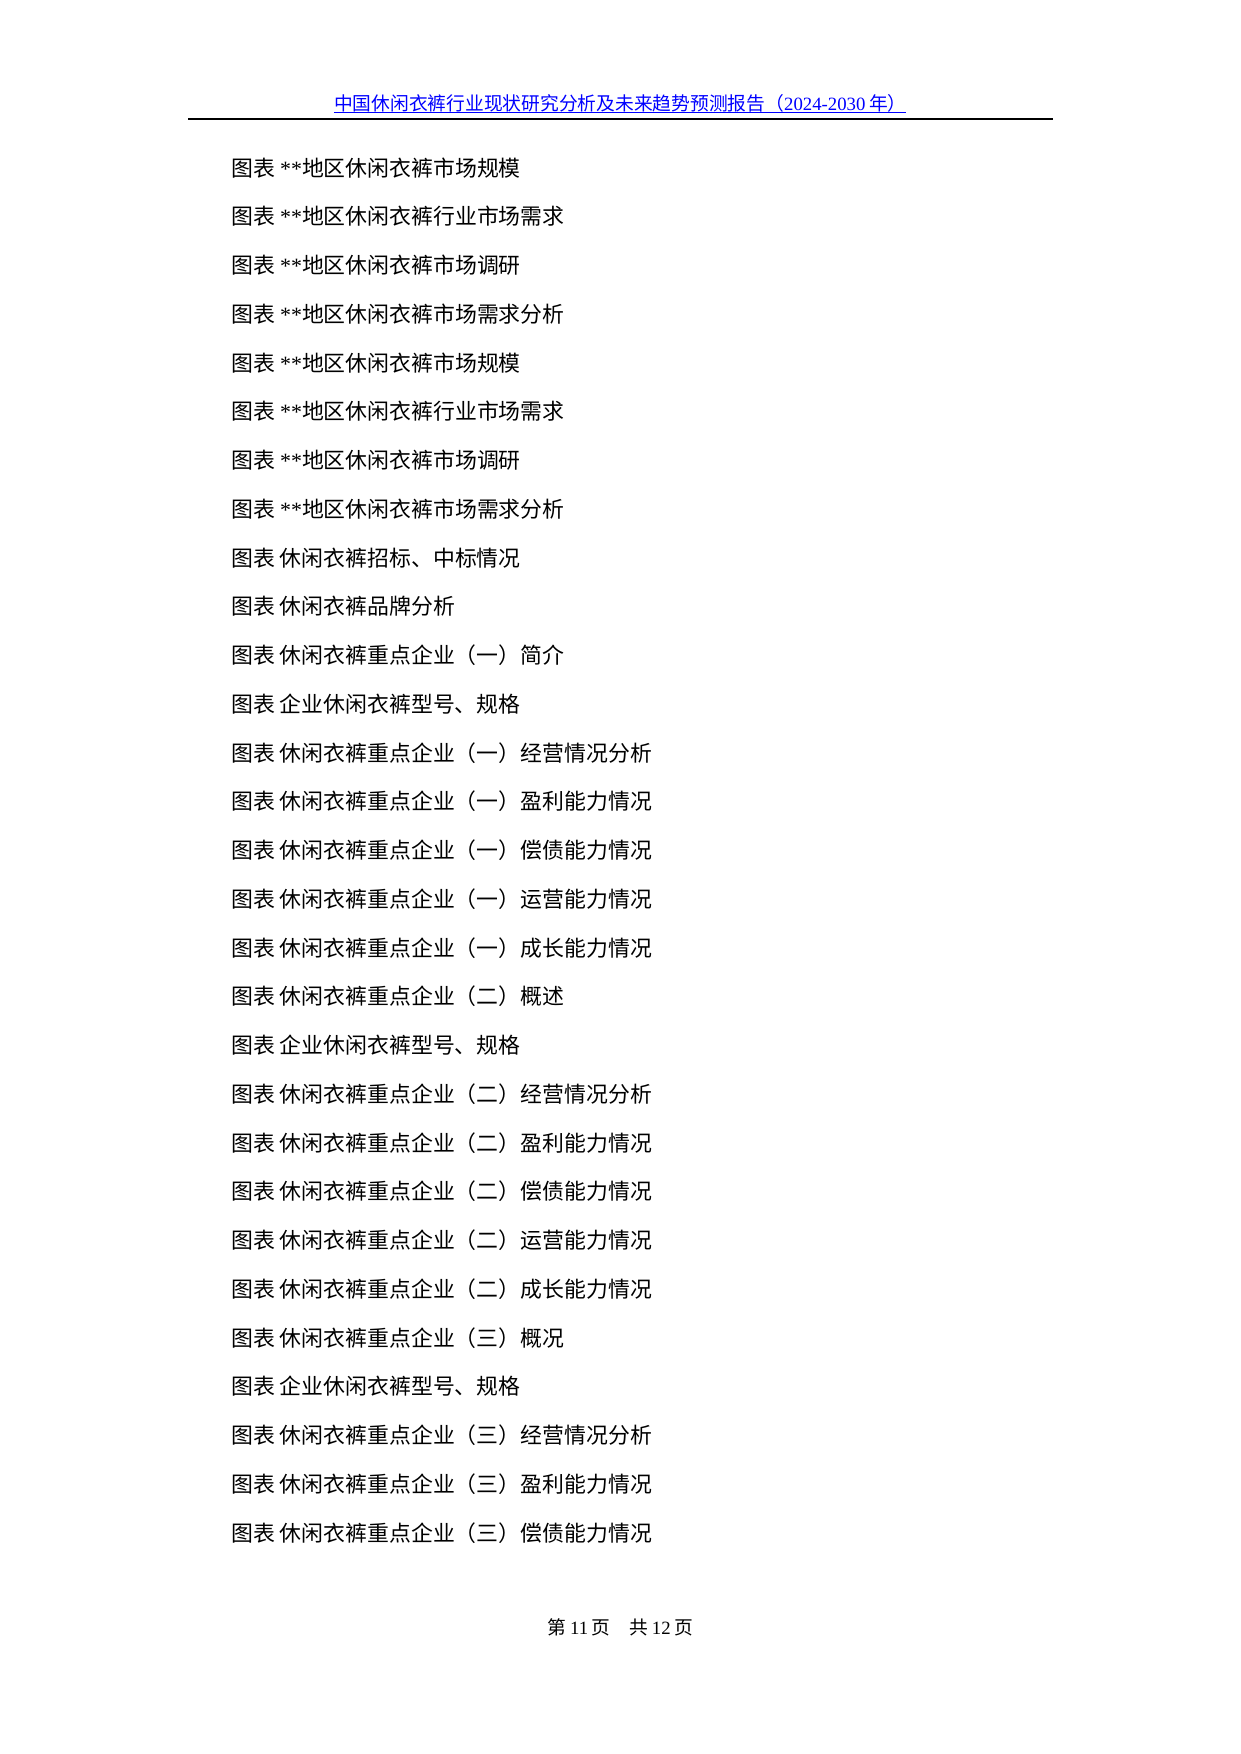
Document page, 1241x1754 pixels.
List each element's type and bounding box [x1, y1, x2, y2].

text [187, 150, 1053, 1548]
